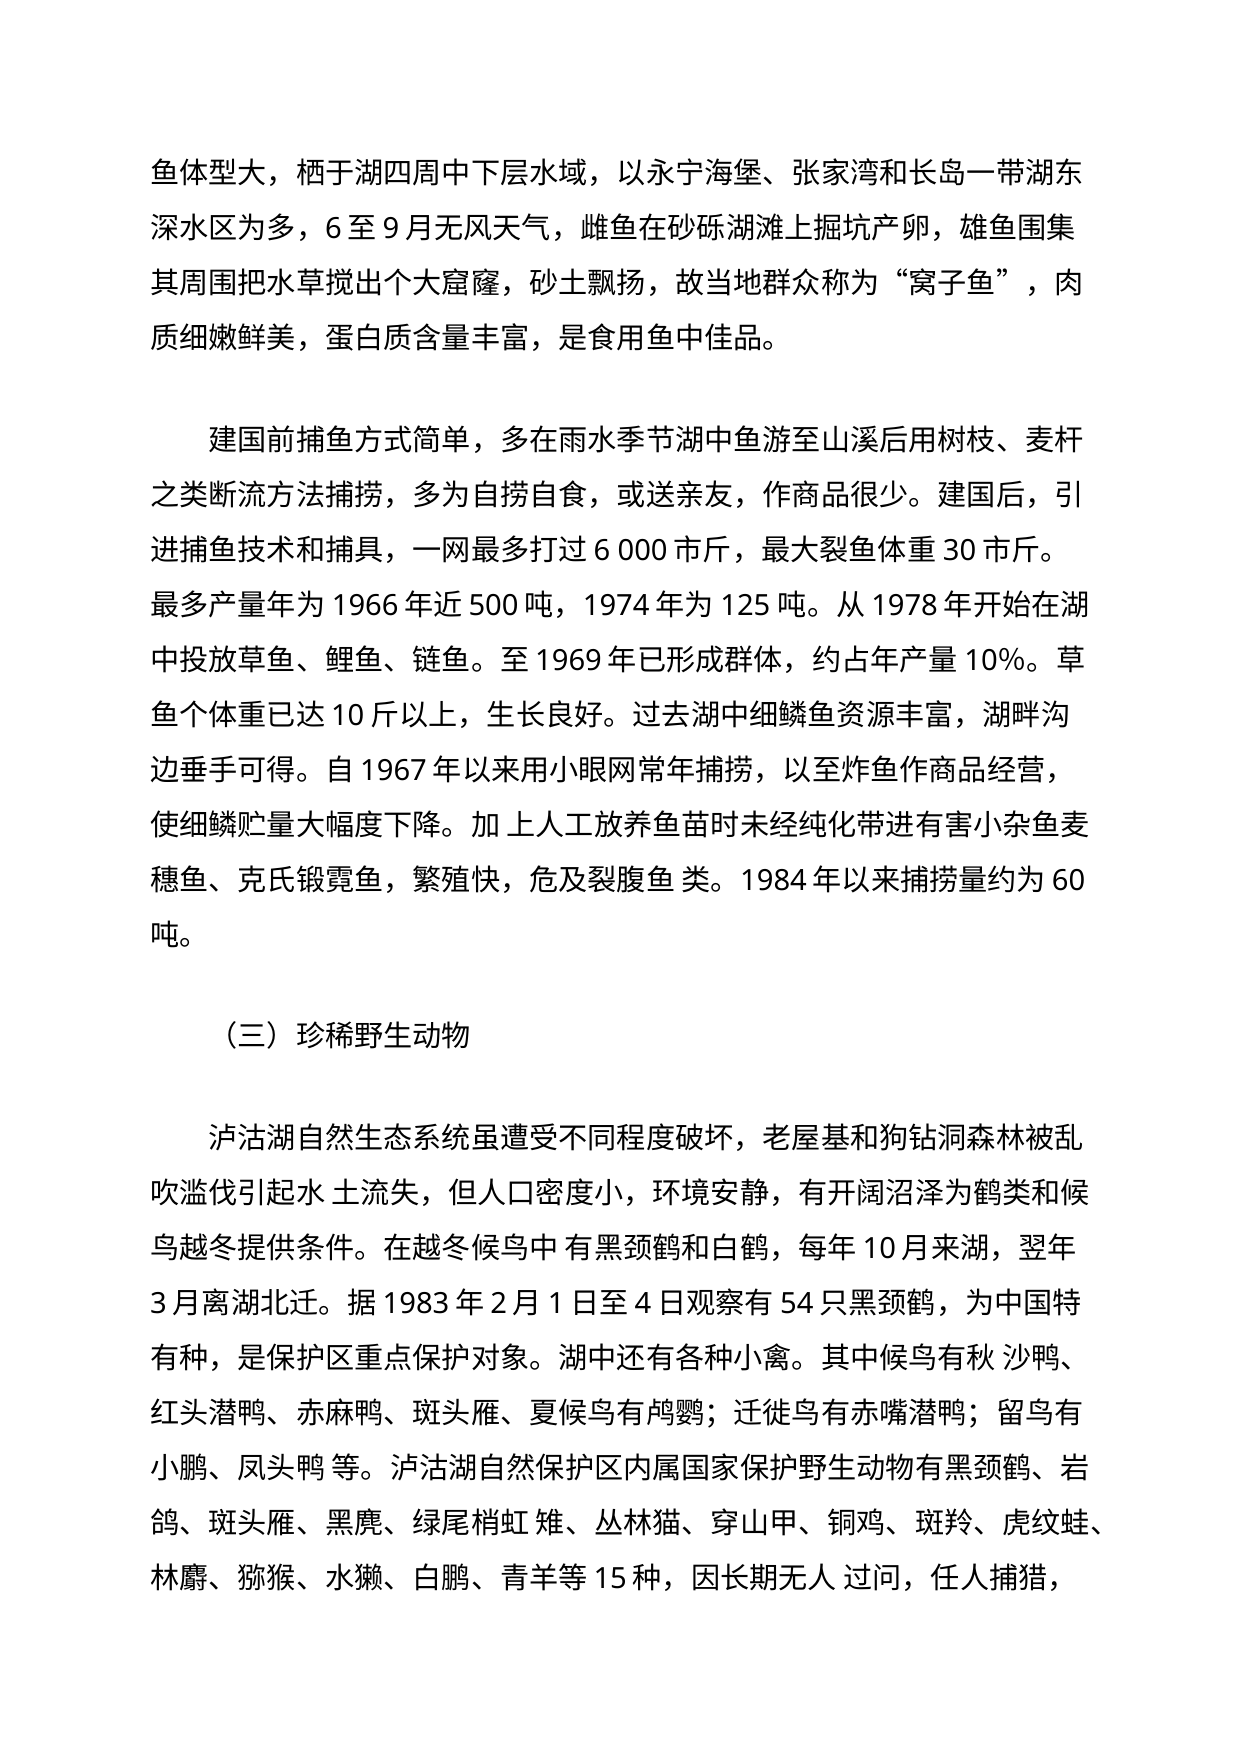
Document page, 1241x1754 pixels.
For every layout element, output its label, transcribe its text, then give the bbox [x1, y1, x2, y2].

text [150, 1115, 1090, 1597]
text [150, 150, 1090, 357]
text 建国前捕鱼方式简单，多在雨水季节湖中鱼游至山溪后用树枝、麦杆之类断流方法捕捞，多为自捞自食，或送亲友，作商品很少。建国后，引进捕鱼技术和捕具，一网最多打过6 000市斤，最大裂鱼体重 30市斤。最多产量年为 1966年近500吨，1974年为 125 吨。从1978年开始在湖中投放草鱼、鲤鱼、链鱼。至1969年已形成群体，约占年产量 10％。草鱼个体重已达10斤以上，生长良好。过去湖中细鳞鱼资源丰富，湖畔沟边垂手可得。自1967年以来用小眼网常年捕捞，以至炸鱼作商品经营，使细鳞贮量大幅度下降。加 上人工放养鱼苗时未经纯化带进有害小杂鱼麦穗鱼、克氏锻霓鱼，繁殖快，危及裂腹鱼 类。1984年以来捕捞量约为60吨。 [150, 417, 1090, 953]
text （三）珍稀野生动物 [150, 1013, 1090, 1055]
